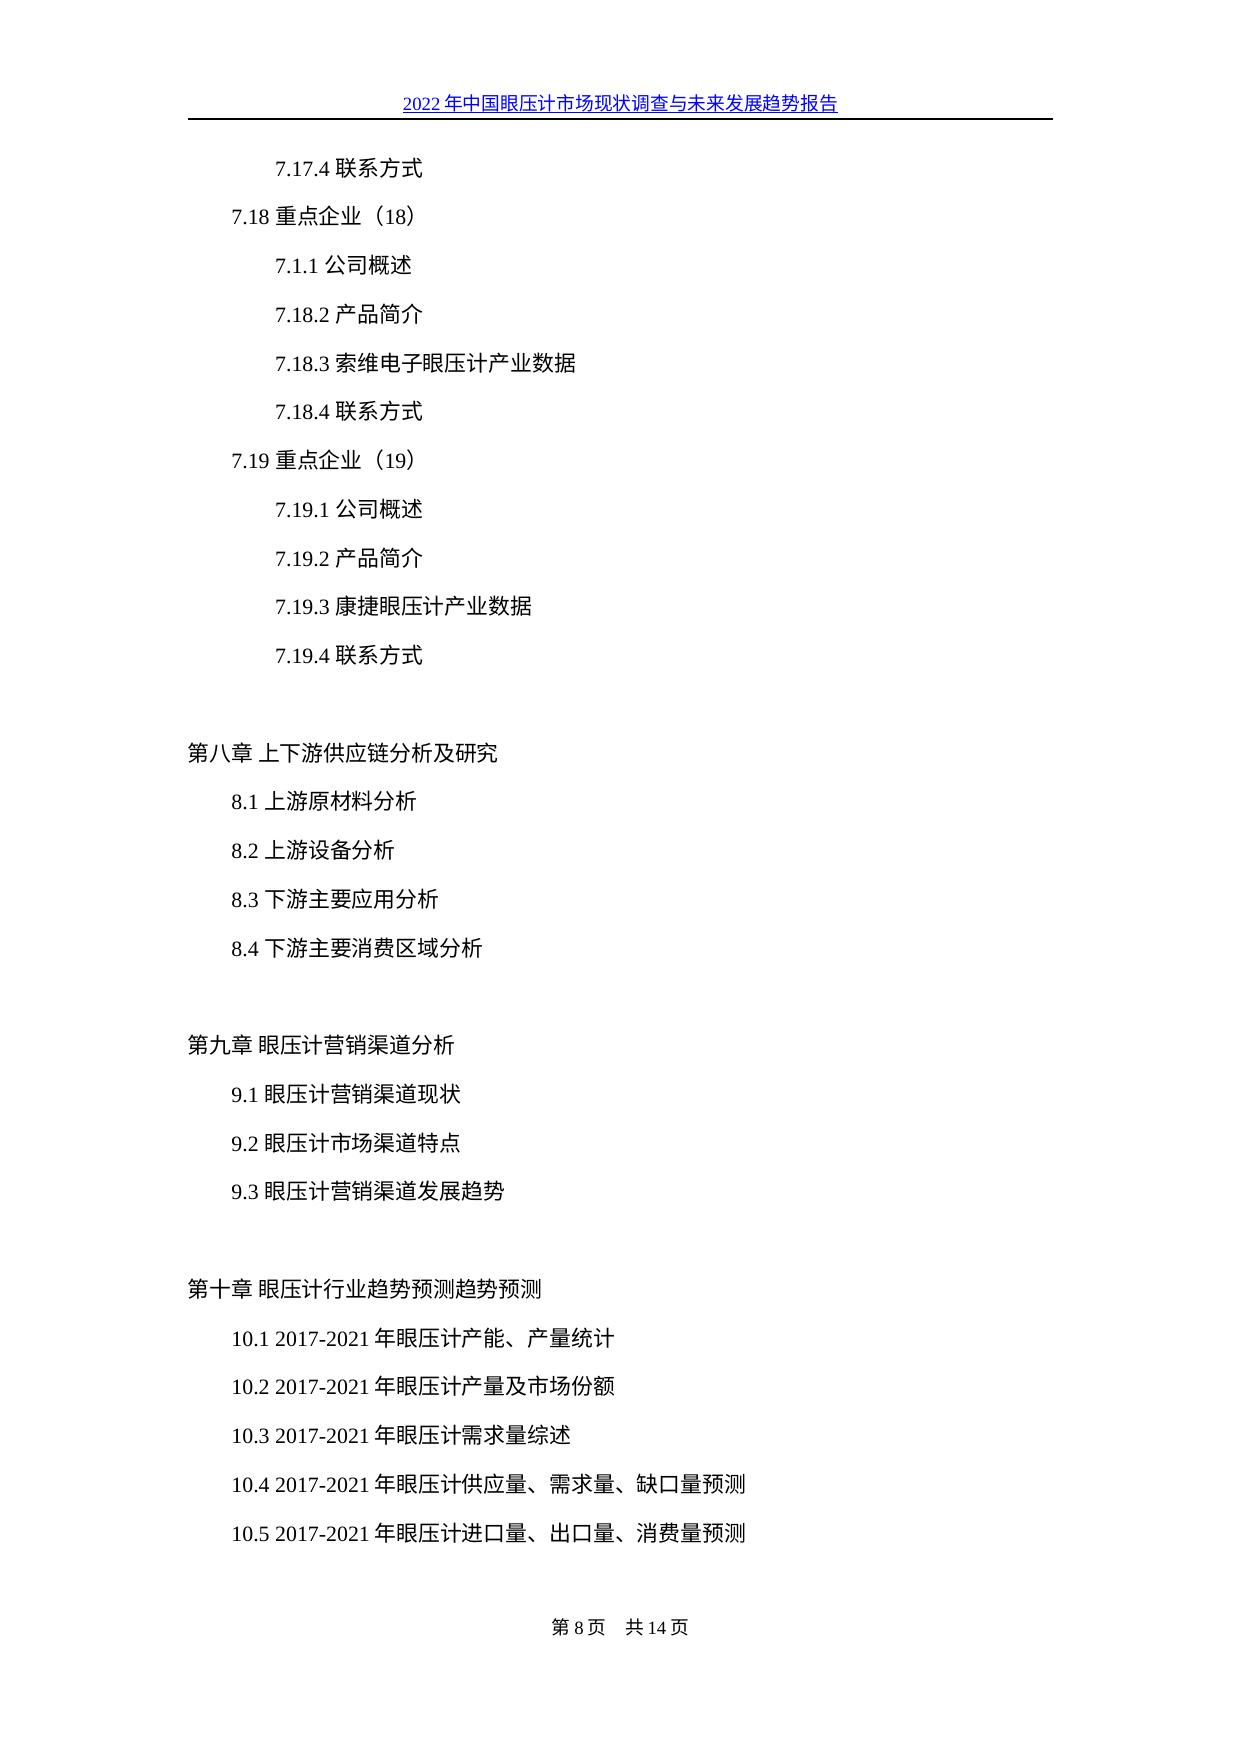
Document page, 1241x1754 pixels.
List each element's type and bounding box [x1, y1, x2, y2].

text [187, 150, 1053, 1548]
